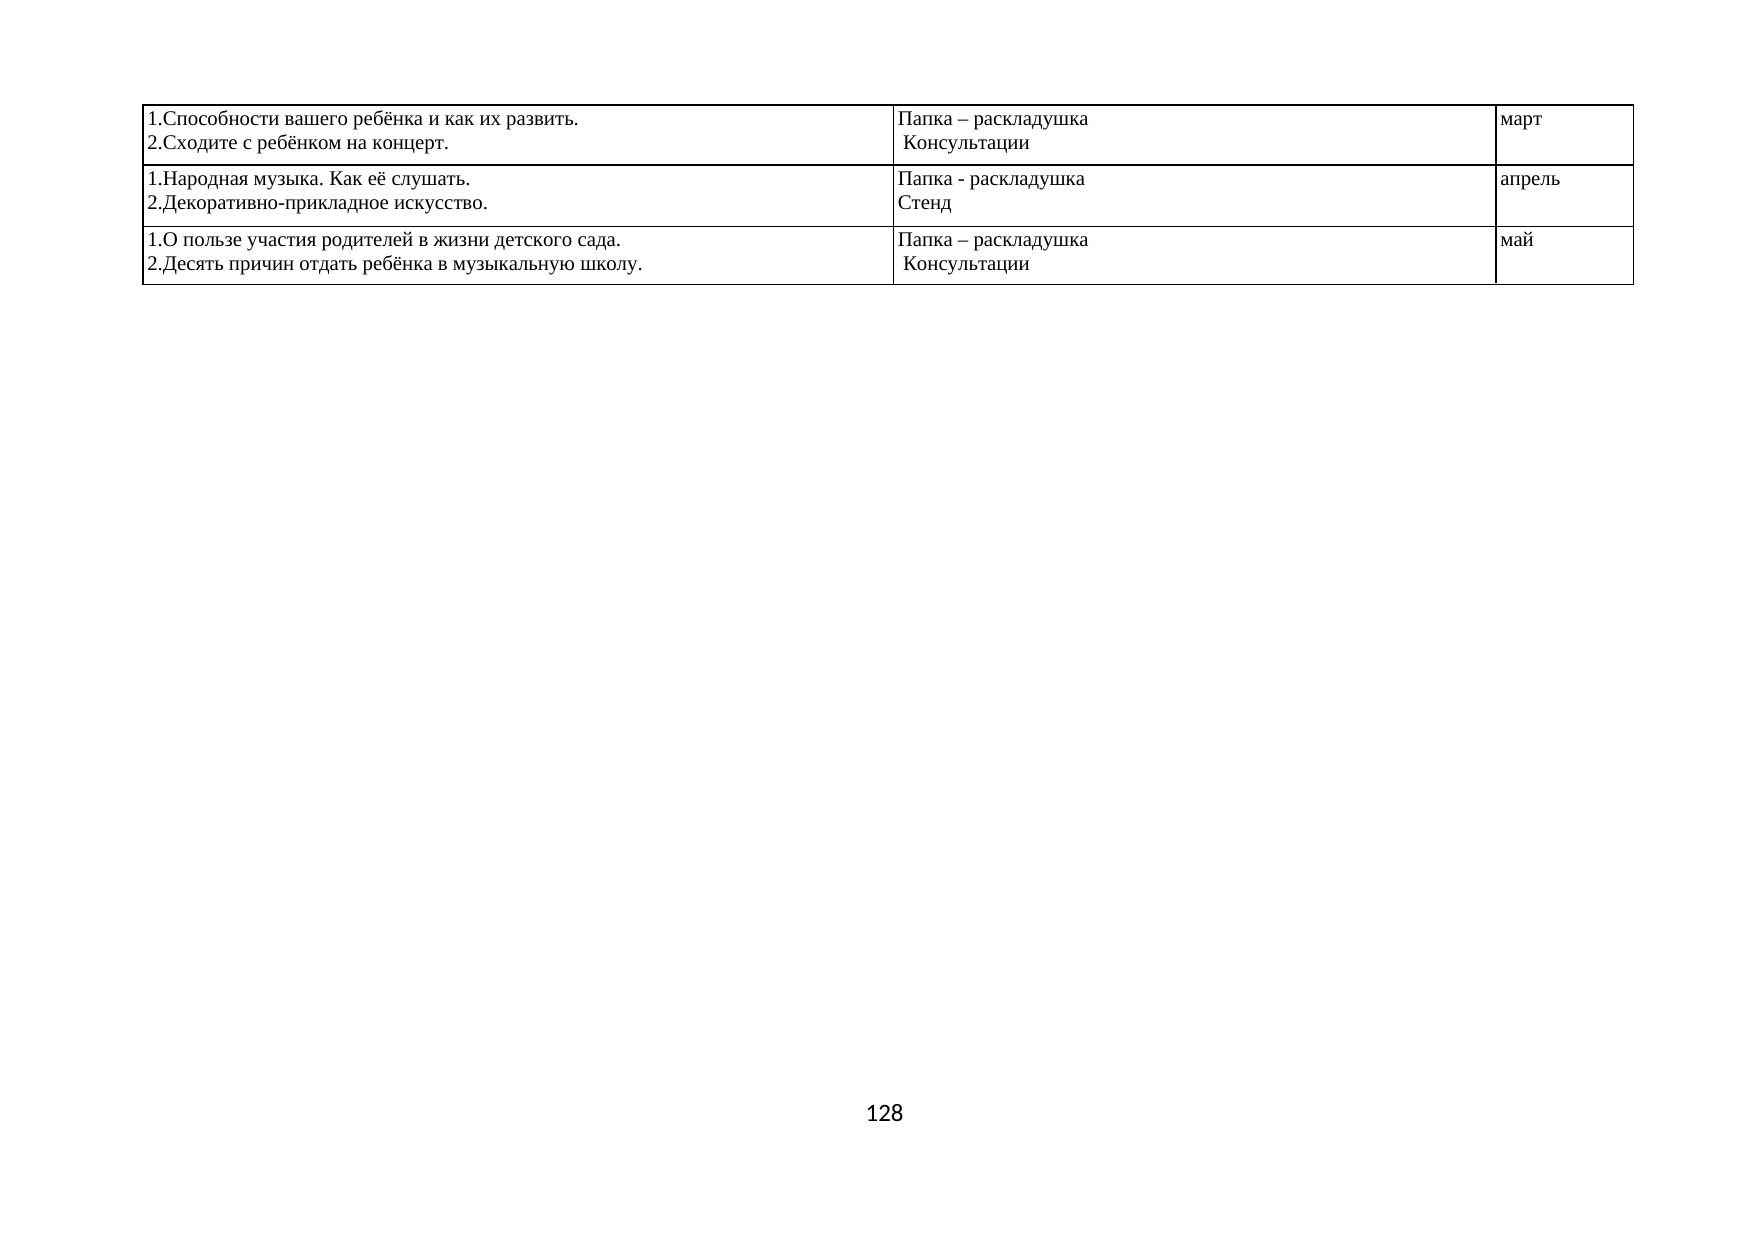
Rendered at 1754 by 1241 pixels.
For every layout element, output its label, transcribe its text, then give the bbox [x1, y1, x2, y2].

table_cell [894, 106, 1495, 164]
table_cell май [1497, 227, 1633, 283]
table_cell 1.Народная музыка. Как её слушать. 2.Декоративно-прикладное искусство. [144, 166, 893, 226]
table_cell 1.Способности вашего ребёнка и как их развить. 2.Сходите с ребёнком на концерт. [144, 106, 893, 164]
table_cell Папка - раскладушка Стенд [894, 166, 1495, 226]
table_cell март [1497, 106, 1633, 164]
table_cell 1.О пользе участия родителей в жизни детского сада. 2.Десять причин отдать ребёнка в музыкальную школу. [144, 227, 893, 283]
table_cell апрель [1497, 166, 1633, 226]
table_cell Папка – раскладушка Консультации [894, 227, 1495, 283]
